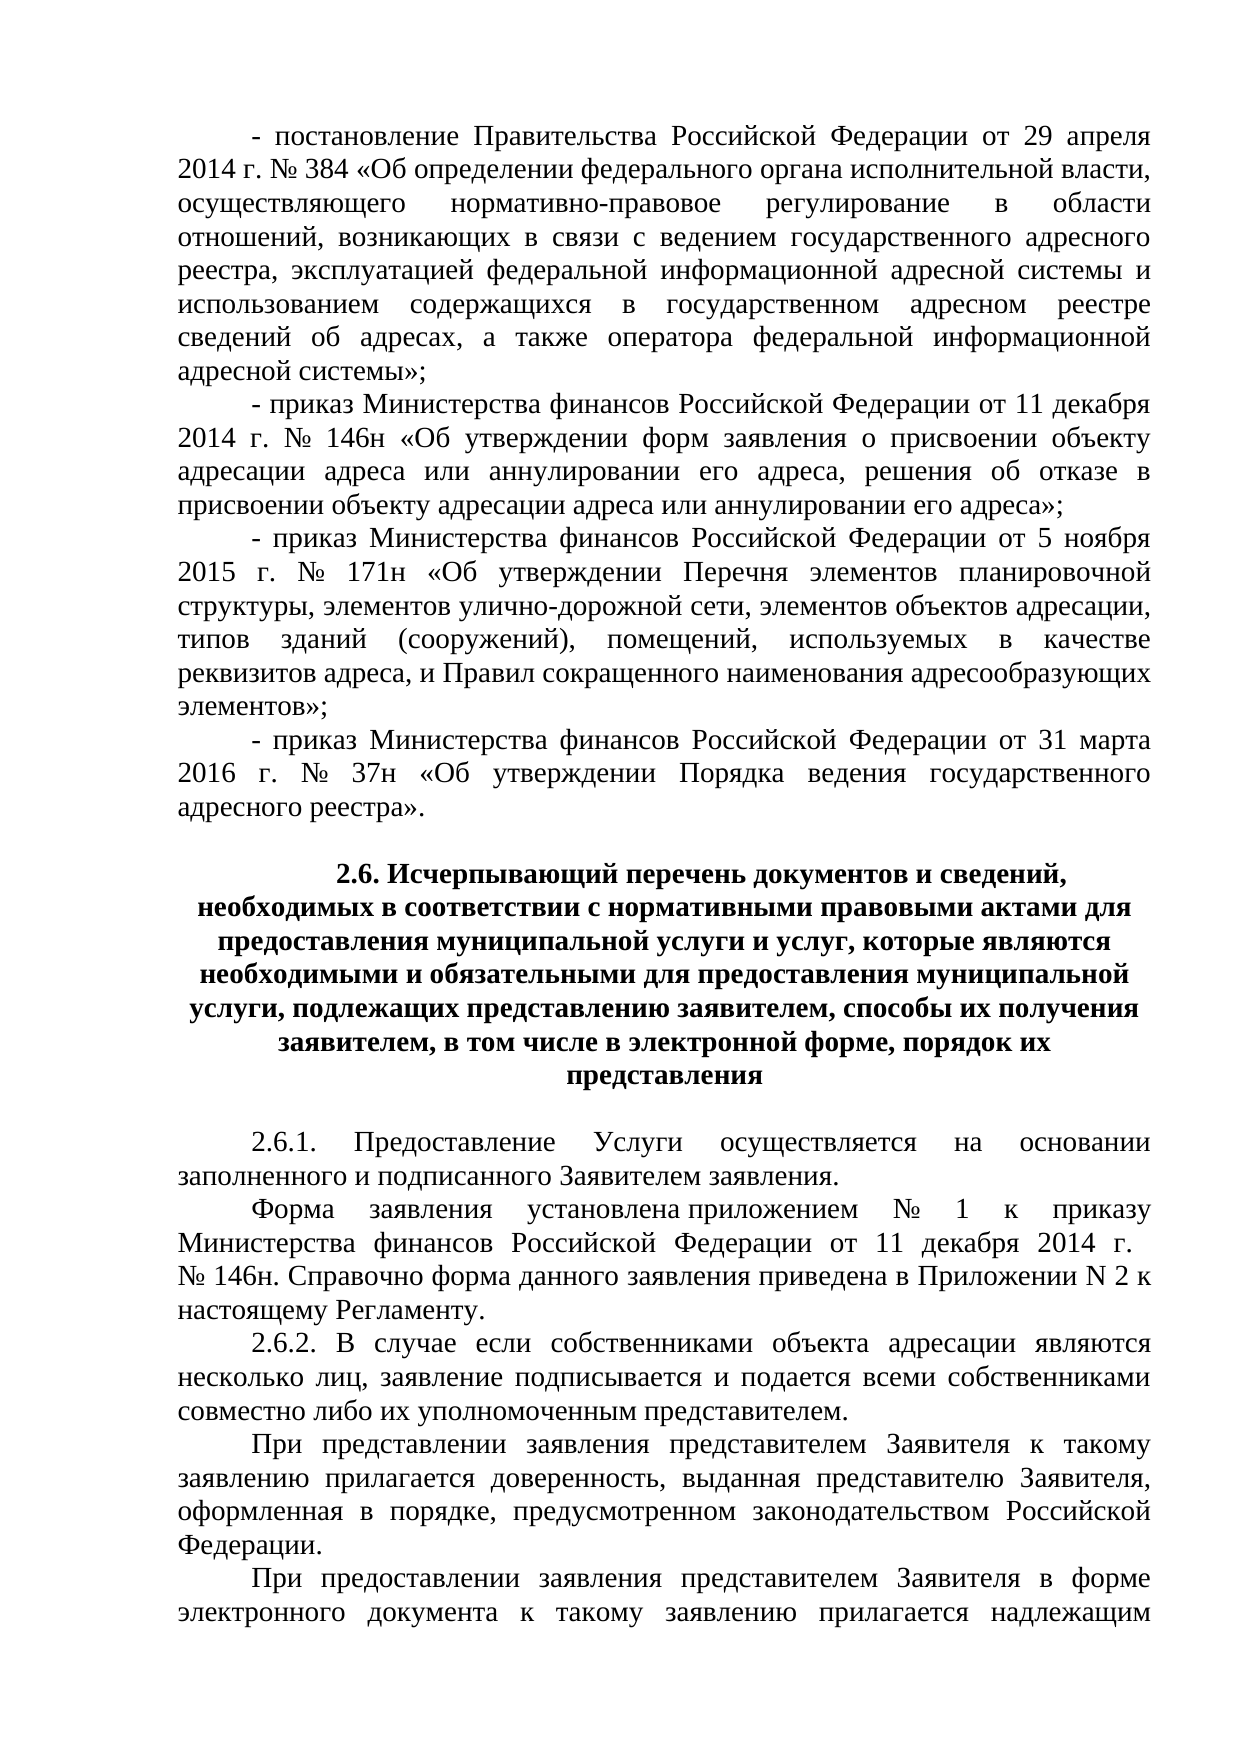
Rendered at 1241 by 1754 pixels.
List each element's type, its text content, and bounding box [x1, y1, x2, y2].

text 2.6. Исчерпывающий перечень документов и сведений, необходимых в соответствии с нормативными правовыми актами для предоставления муниципальной услуги и услуг, которые являются необходимыми и обязательными для предоставления муниципальной услуги, подлежащих представлению заявителем, способы их получения заявителем, в том числе в электронной форме, порядок их представления [177, 856, 1152, 1091]
text 2.6.2. В случае если собственниками объекта адресации являются несколько лиц, заявление подписывается и подается всеми собственниками совместно либо их уполномоченным представителем. [177, 1326, 1152, 1426]
text 2.6.1. Предоставление Услуги осуществляется на основании заполненного и подписанного Заявителем заявления. [177, 1124, 1152, 1191]
text - приказ Министерства финансов Российской Федерации от 5 ноября 2015 г. № 171н «Об утверждении Перечня элементов планировочной структуры, элементов улично-дорожной сети, элементов объектов адресации, типов зданий (сооружений), помещений, используемых в качестве реквизитов адреса, и Правил сокращенного наименования адресообразующих элементов»; [177, 521, 1152, 722]
text - приказ Министерства финансов Российской Федерации от 31 марта 2016 г. № 37н «Об утверждении Порядка ведения государственного адресного реестра». [177, 722, 1152, 822]
text Форма заявления установлена приложением № 1 к приказу Министерства финансов Российской Федерации от 11 декабря 2014 г. № 146н. Справочно форма данного заявления приведена в Приложении N 2 к настоящему Регламенту. [177, 1191, 1152, 1326]
text - постановление Правительства Российской Федерации от 29 апреля 2014 г. № 384 «Об определении федерального органа исполнительной власти, осуществляющего нормативно-правовое регулирование в области отношений, возникающих в связи с ведением государственного адресного реестра, эксплуатацией федеральной информационной адресной системы и использованием содержащихся в государственном адресном реестре сведений об адресах, а также оператора федеральной информационной адресной системы»; [177, 118, 1152, 386]
text При представлении заявления представителем Заявителя к такому заявлению прилагается доверенность, выданная представителю Заявителя, оформленная в порядке, предусмотренном законодательством Российской Федерации. [177, 1426, 1152, 1560]
text - приказ Министерства финансов Российской Федерации от 11 декабря 2014 г. № 146н «Об утверждении форм заявления о присвоении объекту адресации адреса или аннулировании его адреса, решения об отказе в присвоении объекту адресации адреса или аннулировании его адреса»; [177, 386, 1152, 521]
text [177, 1560, 1152, 1627]
